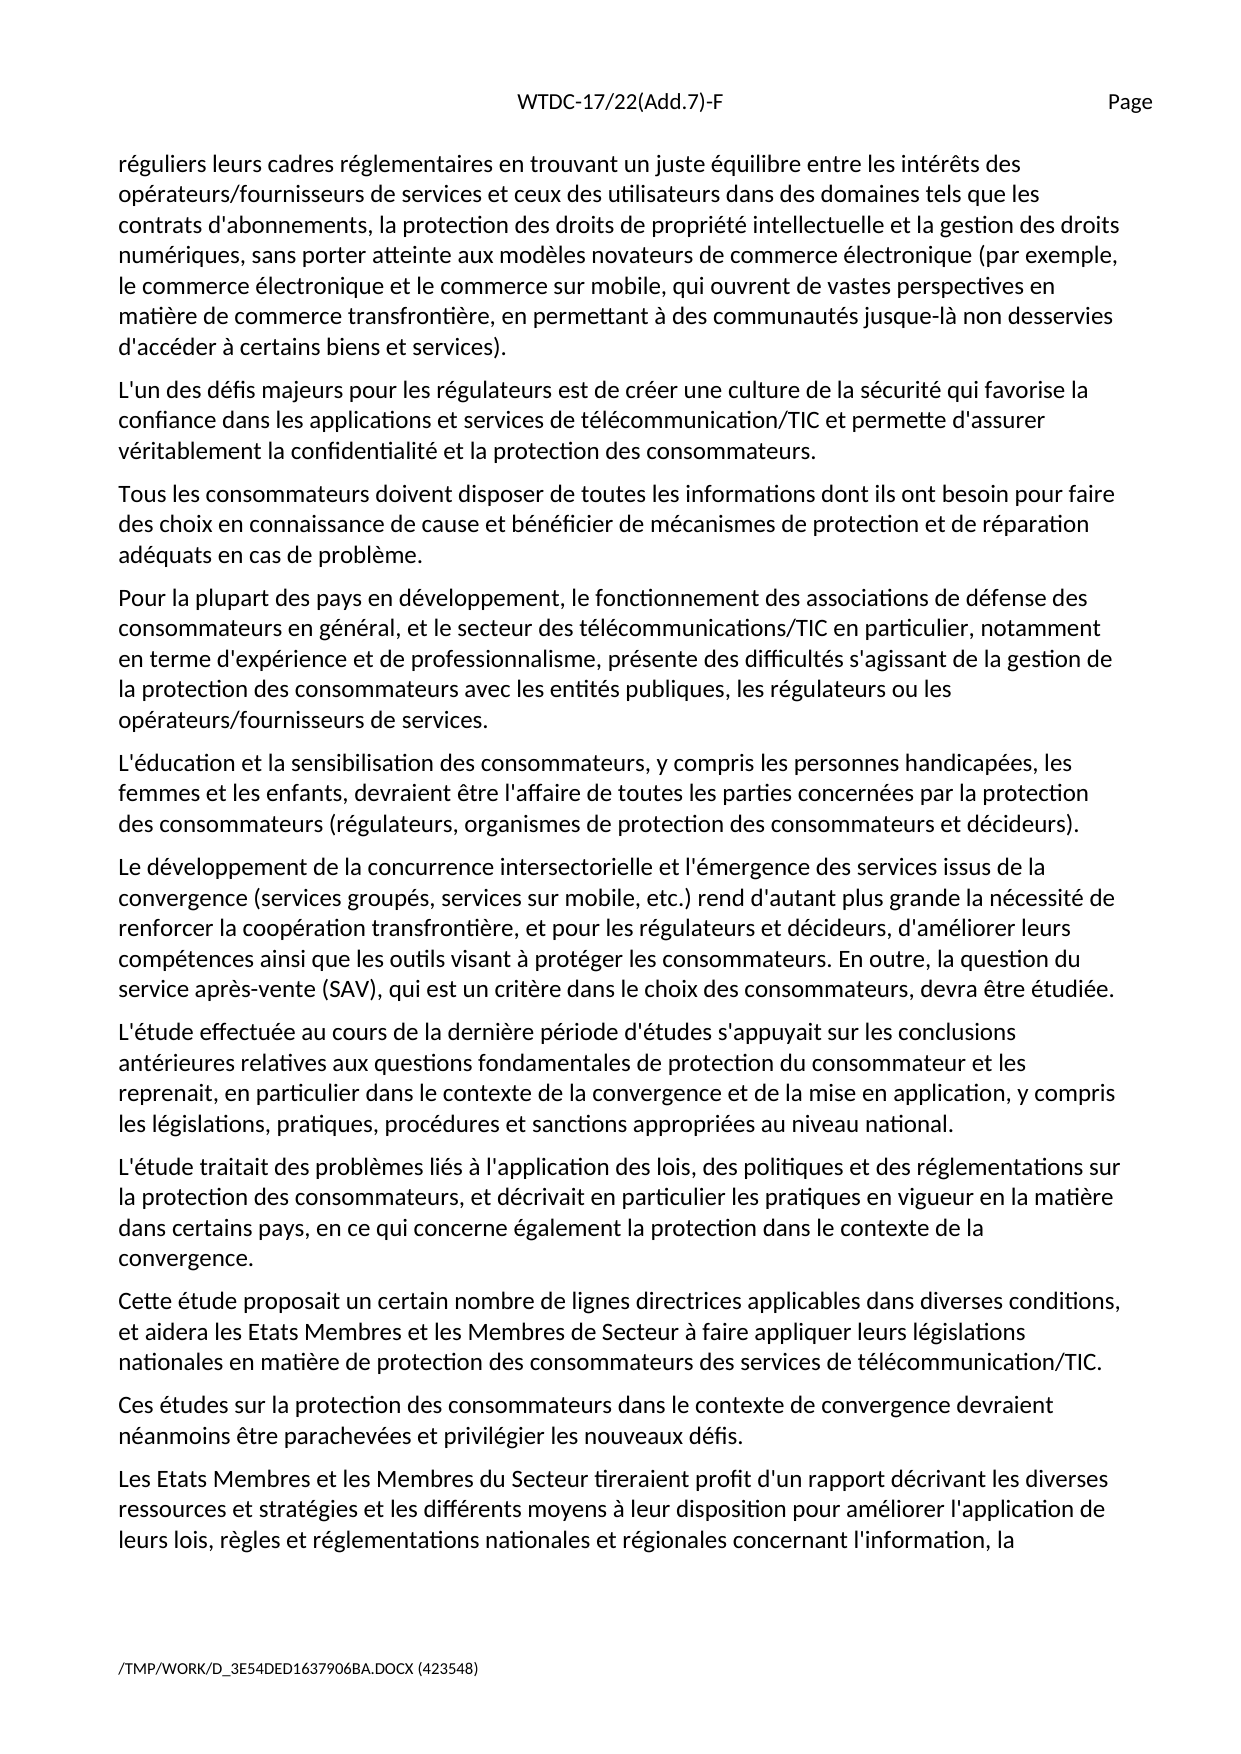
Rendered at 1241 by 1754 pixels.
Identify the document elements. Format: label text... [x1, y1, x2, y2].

text Le développement de la concurrence intersectorielle et l'émergence des services issus de la convergence (services groupés, services sur mobile, etc.) rend d'autant plus grande la nécessité de renforcer la coopération transfrontière, et pour les régulateurs et décideurs, d'améliorer leurs compétences ainsi que les outils visant à protéger les consommateurs. En outre, la question du service après-vente (SAV), qui est un critère dans le choix des consommateurs, devra être étudiée. [118, 851, 1122, 1004]
text Ces études sur la protection des consommateurs dans le contexte de convergence devraient néanmoins être parachevées et privilégier les nouveaux défis. [118, 1389, 1122, 1451]
text L'un des défis majeurs pour les régulateurs est de créer une culture de la sécurité qui favorise la confiance dans les applications et services de télécommunication/TIC et permette d'assurer véritablement la confidentialité et la protection des consommateurs. [118, 374, 1122, 465]
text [118, 148, 1122, 361]
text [118, 1463, 1122, 1554]
text L'étude traitait des problèmes liés à l'application des lois, des politiques et des réglementations sur la protection des consommateurs, et décrivait en particulier les pratiques en vigueur en la matière dans certains pays, en ce qui concerne également la protection dans le contexte de la convergence. [118, 1151, 1122, 1273]
text L'éducation et la sensibilisation des consommateurs, y compris les personnes handicapées, les femmes et les enfants, devraient être l'affaire de toutes les parties concernées par la protection des consommateurs (régulateurs, organismes de protection des consommateurs et décideurs). [118, 747, 1122, 839]
text Tous les consommateurs doivent disposer de toutes les informations dont ils ont besoin pour faire des choix en connaissance de cause et bénéficier de mécanismes de protection et de réparation adéquats en cas de problème. [118, 478, 1122, 569]
text Cette étude proposait un certain nombre de lignes directrices applicables dans diverses conditions, et aidera les Etats Membres et les Membres de Secteur à faire appliquer leurs législations nationales en matière de protection des consommateurs des services de télécommunication/TIC. [118, 1285, 1122, 1377]
text L'étude effectuée au cours de la dernière période d'études s'appuyait sur les conclusions antérieures relatives aux questions fondamentales de protection du consommateur et les reprenait, en particulier dans le contexte de la convergence et de la mise en application, y compris les législations, pratiques, procédures et sanctions appropriées au niveau national. [118, 1016, 1122, 1138]
text Pour la plupart des pays en développement, le fonctionnement des associations de défense des consommateurs en général, et le secteur des télécommunications/TIC en particulier, notamment en terme d'expérience et de professionnalisme, présente des difficultés s'agissant de la gestion de la protection des consommateurs avec les entités publiques, les régulateurs ou les opérateurs/fournisseurs de services. [118, 582, 1122, 734]
